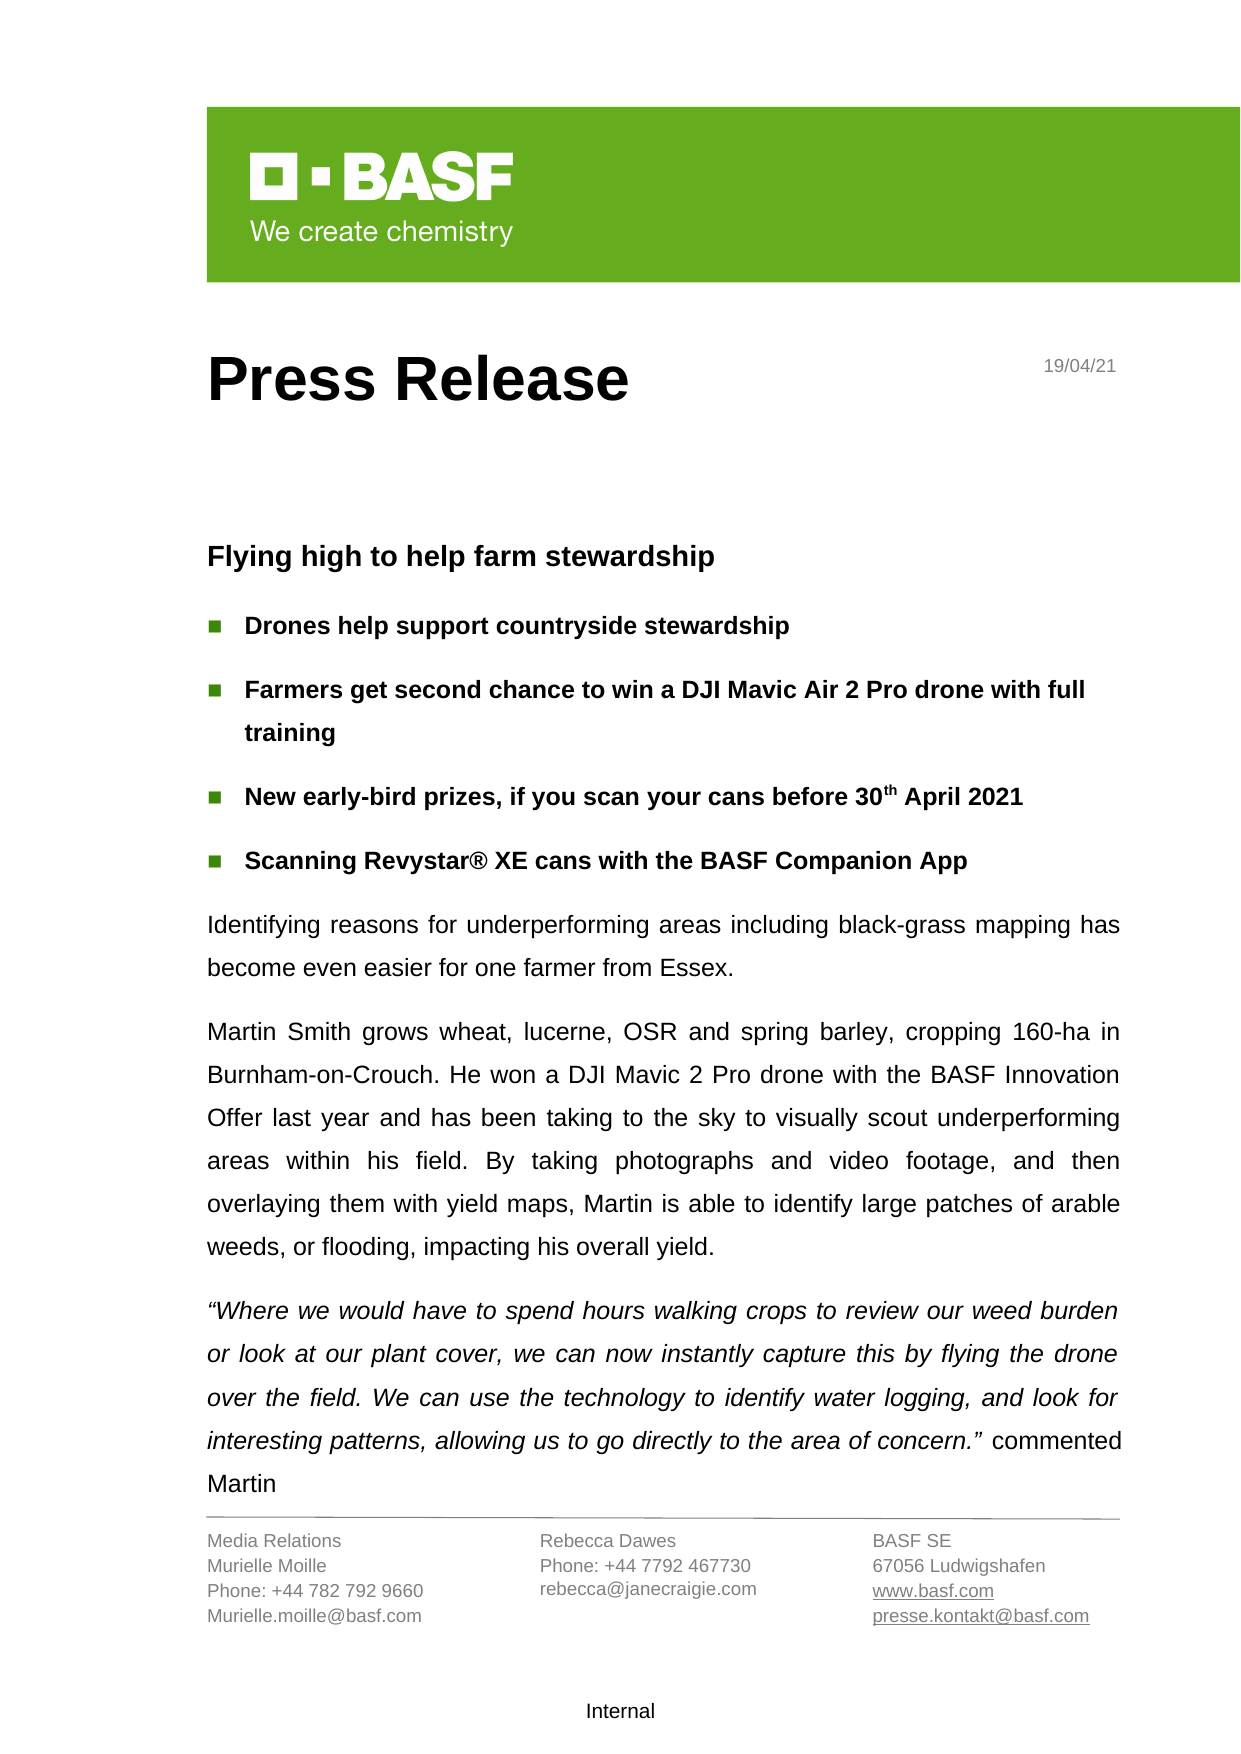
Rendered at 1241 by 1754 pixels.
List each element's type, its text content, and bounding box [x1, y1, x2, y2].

text Martin Smith grows wheat, lucerne, OSR and spring barley, cropping 160-ha in Burnham-on-Crouch. He won a DJI Mavic 2 Pro drone with the BASF Innovation Offer last year and has been taking to the sky to visually scout underperforming areas within his field. By taking photographs and video footage, and then overlaying them with yield maps, Martin is able to identify large patches of arable weeds, or flooding, impacting his overall yield. [207, 1017, 1122, 1261]
text Scanning Revystar® XE cans with the BASF Companion App [207, 846, 1122, 874]
text “Where we would have to spend hours walking crops to review our weed burden or look at our plant cover, we can now instantly capture this by flying the drone over the field. We can use the technology to identify water logging, and look for interesting patterns, allowing us to go directly to the area of concern.” commented Martin [207, 1296, 1122, 1497]
text Flying high to help farm stewardship [207, 538, 1122, 573]
text Drones help support countryside stewardship [207, 611, 1122, 639]
table_header 19/04/21 [933, 353, 1116, 423]
table_header Press Release [207, 353, 933, 423]
text Identifying reasons for underperforming areas including black-grass mapping has become even easier for one farmer from Essex. [207, 909, 1122, 981]
picture [250, 151, 513, 247]
text New early-bird prizes, if you scan your cans before 30th April 2021 [207, 782, 1122, 810]
text Farmers get second chance to win a DJI Mavic Air 2 Pro drone with full training [207, 674, 1122, 746]
